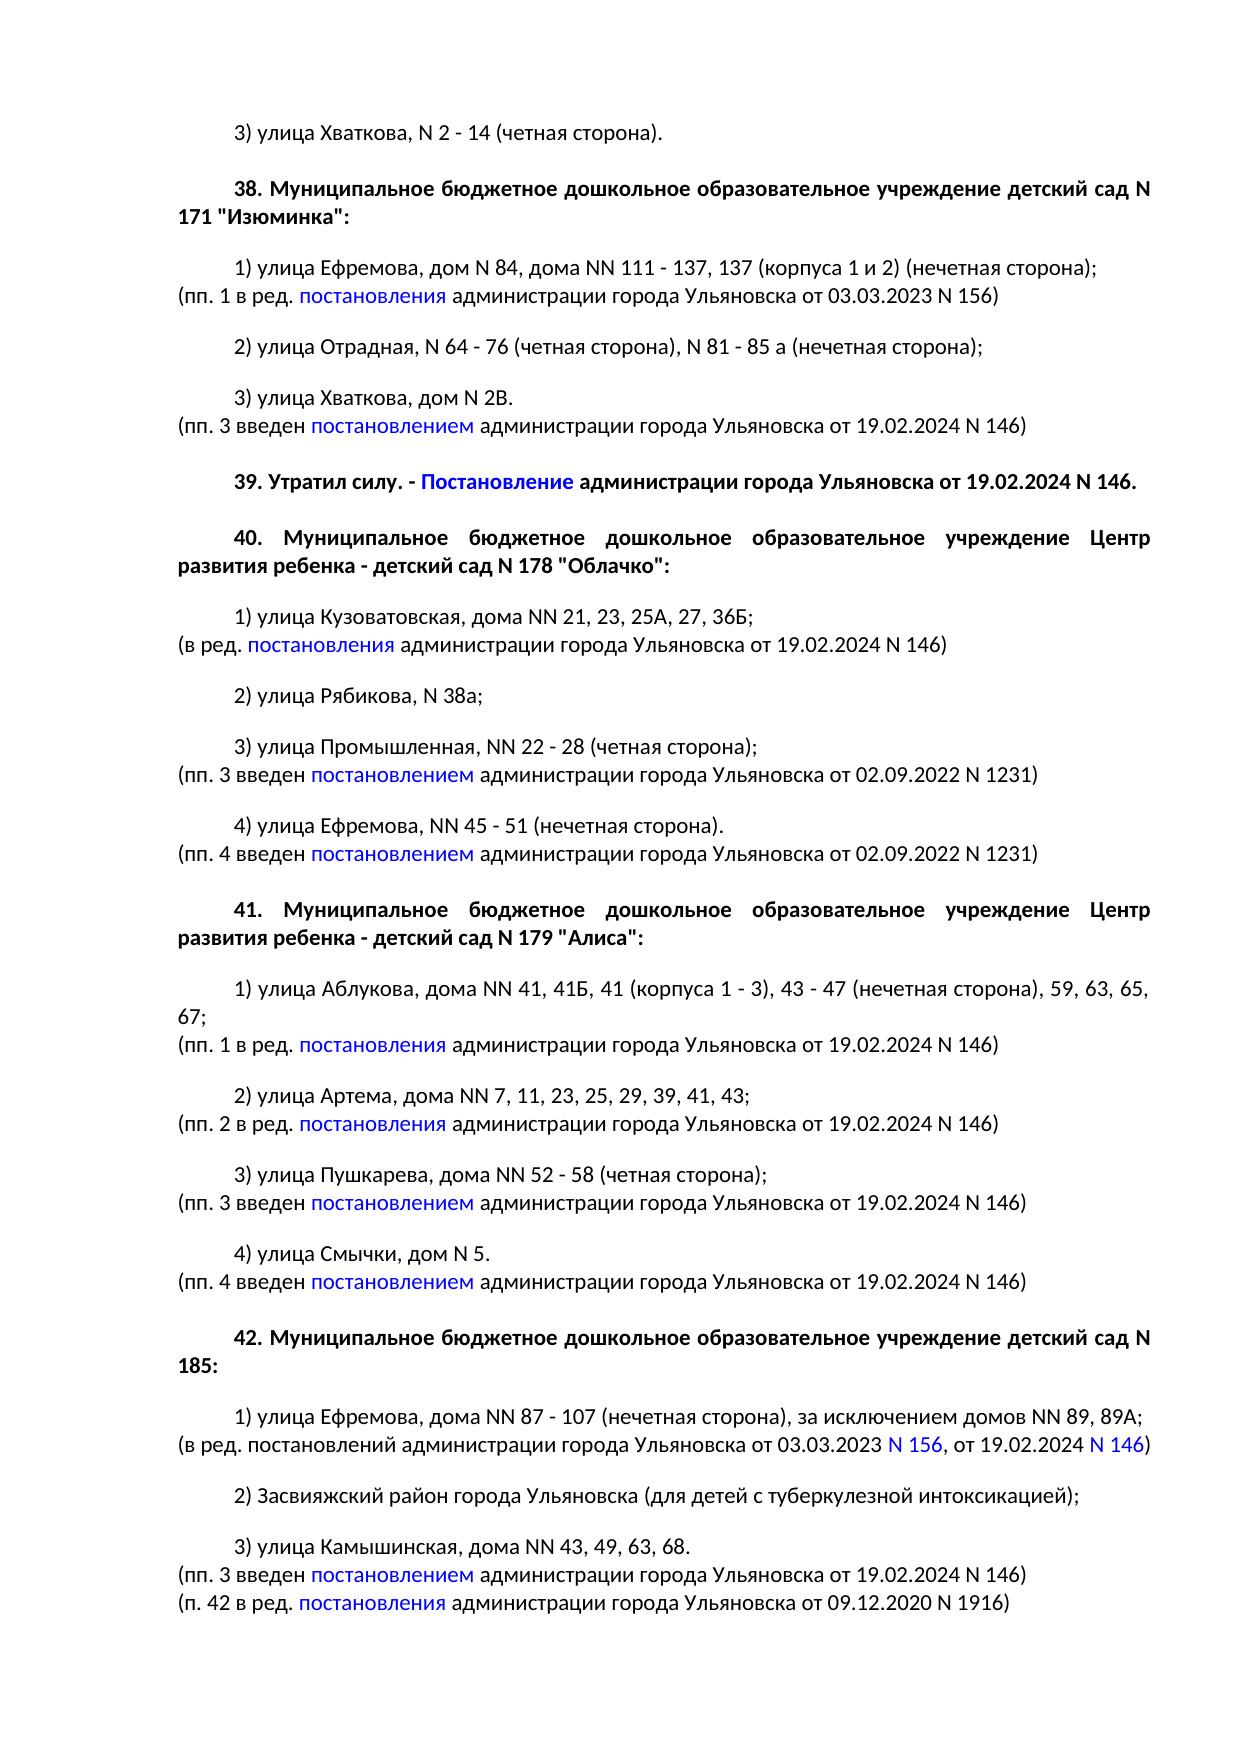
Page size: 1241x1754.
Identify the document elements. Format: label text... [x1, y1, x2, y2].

text 2) улица Рябикова, N 38а; [177, 681, 1152, 709]
text 4) улица Смычки, дом N 5. [177, 1239, 1152, 1267]
text 1) улица Ефремова, дома NN 87 - 107 (нечетная сторона), за исключением домов NN 89, 89А; [177, 1402, 1152, 1430]
text 3) улица Хваткова, N 2 - 14 (четная сторона). [177, 118, 1152, 146]
text 1) улица Кузоватовская, дома NN 21, 23, 25А, 27, 36Б; [177, 602, 1152, 630]
text 1) улица Ефремова, дом N 84, дома NN 111 - 137, 137 (корпуса 1 и 2) (нечетная сторона); [177, 253, 1152, 281]
text (пп. 3 введен постановлением администрации города Ульяновска от 19.02.2024 N 146) [177, 1560, 1152, 1588]
text 4) улица Ефремова, NN 45 - 51 (нечетная сторона). [177, 811, 1152, 839]
text (пп. 1 в ред. постановления администрации города Ульяновска от 03.03.2023 N 156) [177, 281, 1152, 309]
text (пп. 2 в ред. постановления администрации города Ульяновска от 19.02.2024 N 146) [177, 1109, 1152, 1137]
title 39. Утратил силу. - Постановление администрации города Ульяновска от 19.02.2024 N 146. [177, 467, 1152, 495]
text (пп. 3 введен постановлением администрации города Ульяновска от 02.09.2022 N 1231) [177, 760, 1152, 788]
text 3) улица Пушкарева, дома NN 52 - 58 (четная сторона); [177, 1160, 1152, 1188]
text (пп. 3 введен постановлением администрации города Ульяновска от 19.02.2024 N 146) [177, 1188, 1152, 1216]
title 41. Муниципальное бюджетное дошкольное образовательное учреждение Центр развития ребенка - детский сад N 179 "Алиса": [177, 895, 1152, 951]
text (п. 42 в ред. постановления администрации города Ульяновска от 09.12.2020 N 1916) [177, 1588, 1152, 1616]
text (пп. 4 введен постановлением администрации города Ульяновска от 02.09.2022 N 1231) [177, 839, 1152, 867]
text (в ред. постановлений администрации города Ульяновска от 03.03.2023 N 156, от 19.02.2024 N 146) [177, 1430, 1152, 1458]
text 2) Засвияжский район города Ульяновска (для детей с туберкулезной интоксикацией); [177, 1481, 1152, 1509]
text 3) улица Хваткова, дом N 2В. [177, 383, 1152, 411]
text 3) улица Промышленная, NN 22 - 28 (четная сторона); [177, 732, 1152, 760]
text (пп. 3 введен постановлением администрации города Ульяновска от 19.02.2024 N 146) [177, 411, 1152, 439]
text 2) улица Артема, дома NN 7, 11, 23, 25, 29, 39, 41, 43; [177, 1081, 1152, 1109]
text 1) улица Аблукова, дома NN 41, 41Б, 41 (корпуса 1 - 3), 43 - 47 (нечетная сторона), 59, 63, 65, 67; [177, 974, 1152, 1030]
text (пп. 1 в ред. постановления администрации города Ульяновска от 19.02.2024 N 146) [177, 1030, 1152, 1058]
title 42. Муниципальное бюджетное дошкольное образовательное учреждение детский сад N 185: [177, 1323, 1152, 1379]
text (в ред. постановления администрации города Ульяновска от 19.02.2024 N 146) [177, 630, 1152, 658]
title 38. Муниципальное бюджетное дошкольное образовательное учреждение детский сад N 171 "Изюминка": [177, 174, 1152, 230]
text 3) улица Камышинская, дома NN 43, 49, 63, 68. [177, 1532, 1152, 1560]
text 2) улица Отрадная, N 64 - 76 (четная сторона), N 81 - 85 а (нечетная сторона); [177, 332, 1152, 360]
title 40. Муниципальное бюджетное дошкольное образовательное учреждение Центр развития ребенка - детский сад N 178 "Облачко": [177, 523, 1152, 579]
text (пп. 4 введен постановлением администрации города Ульяновска от 19.02.2024 N 146) [177, 1267, 1152, 1295]
